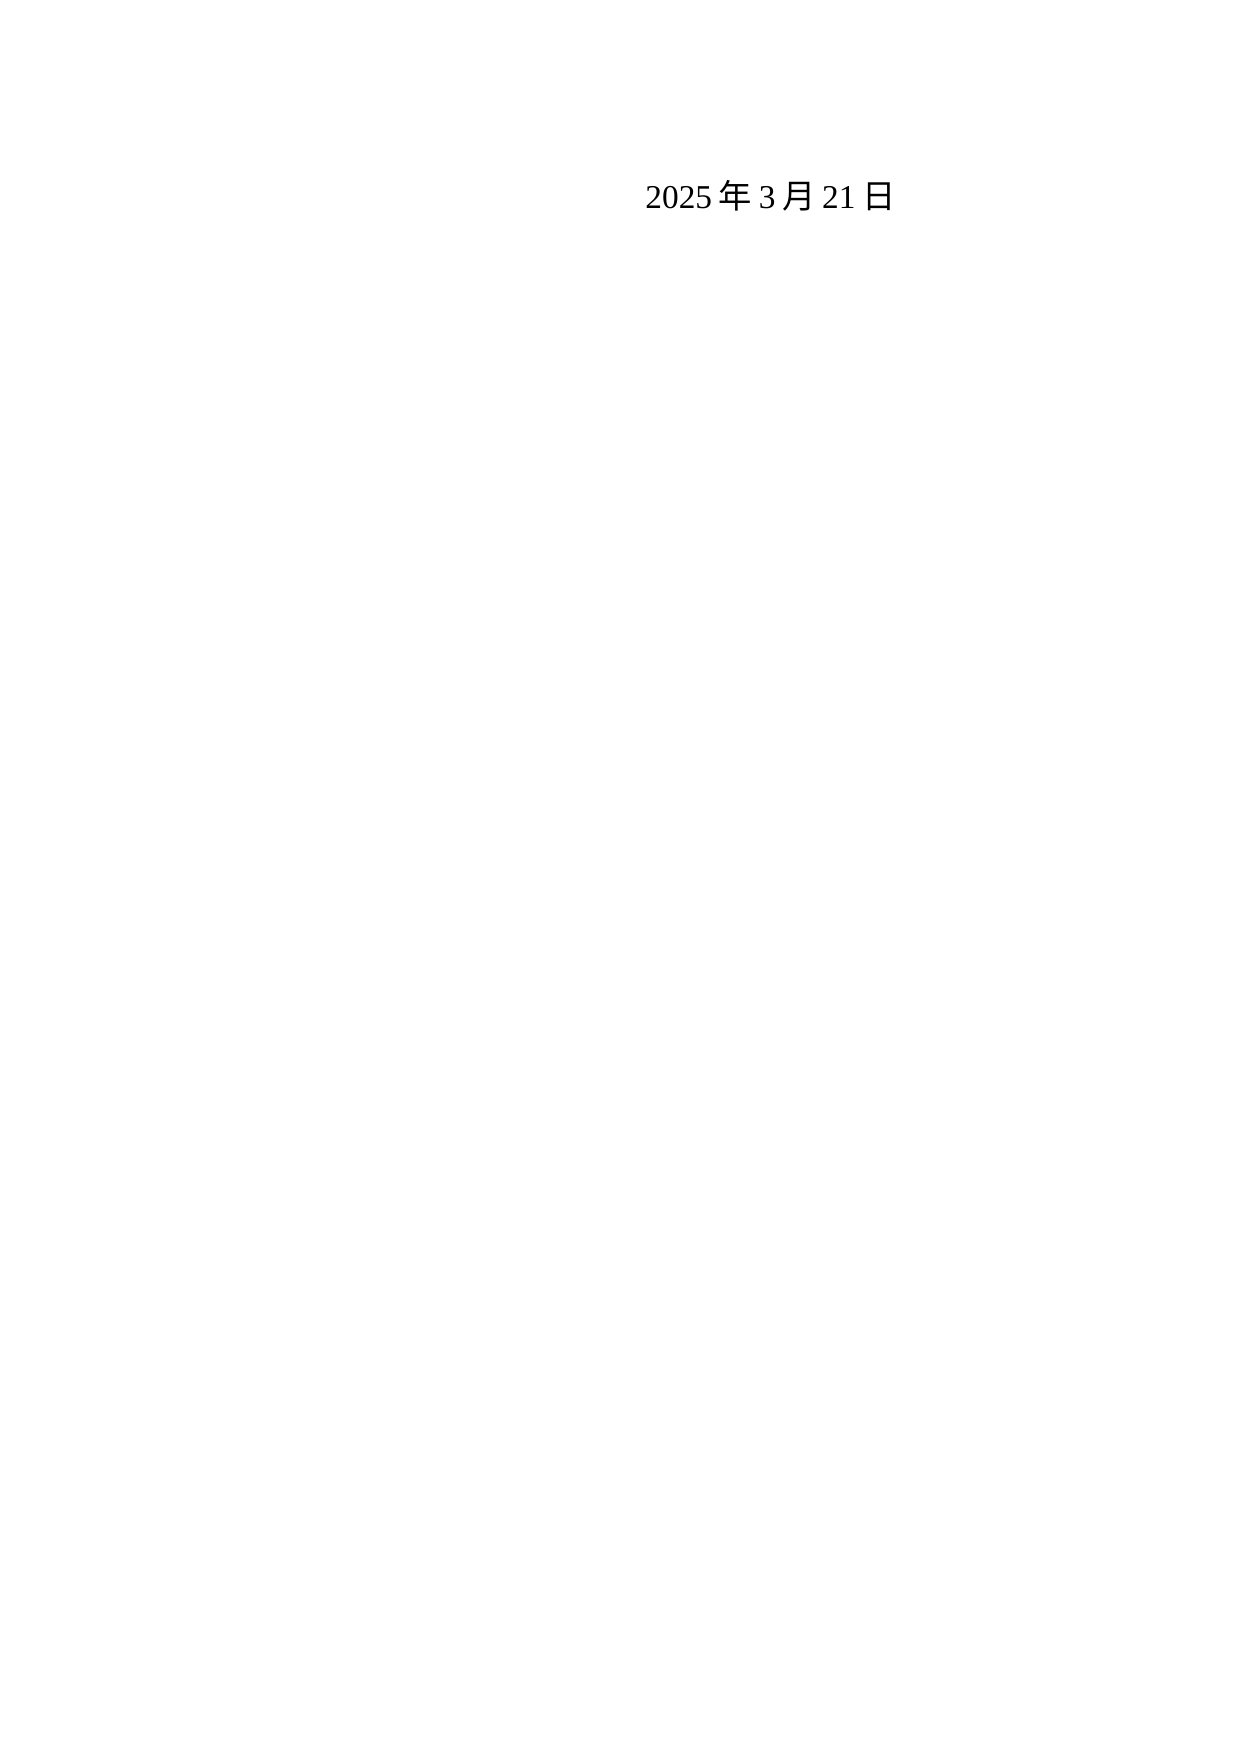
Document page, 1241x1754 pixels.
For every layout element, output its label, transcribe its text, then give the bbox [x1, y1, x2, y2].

text 2025年3月21日 [187, 162, 1053, 227]
